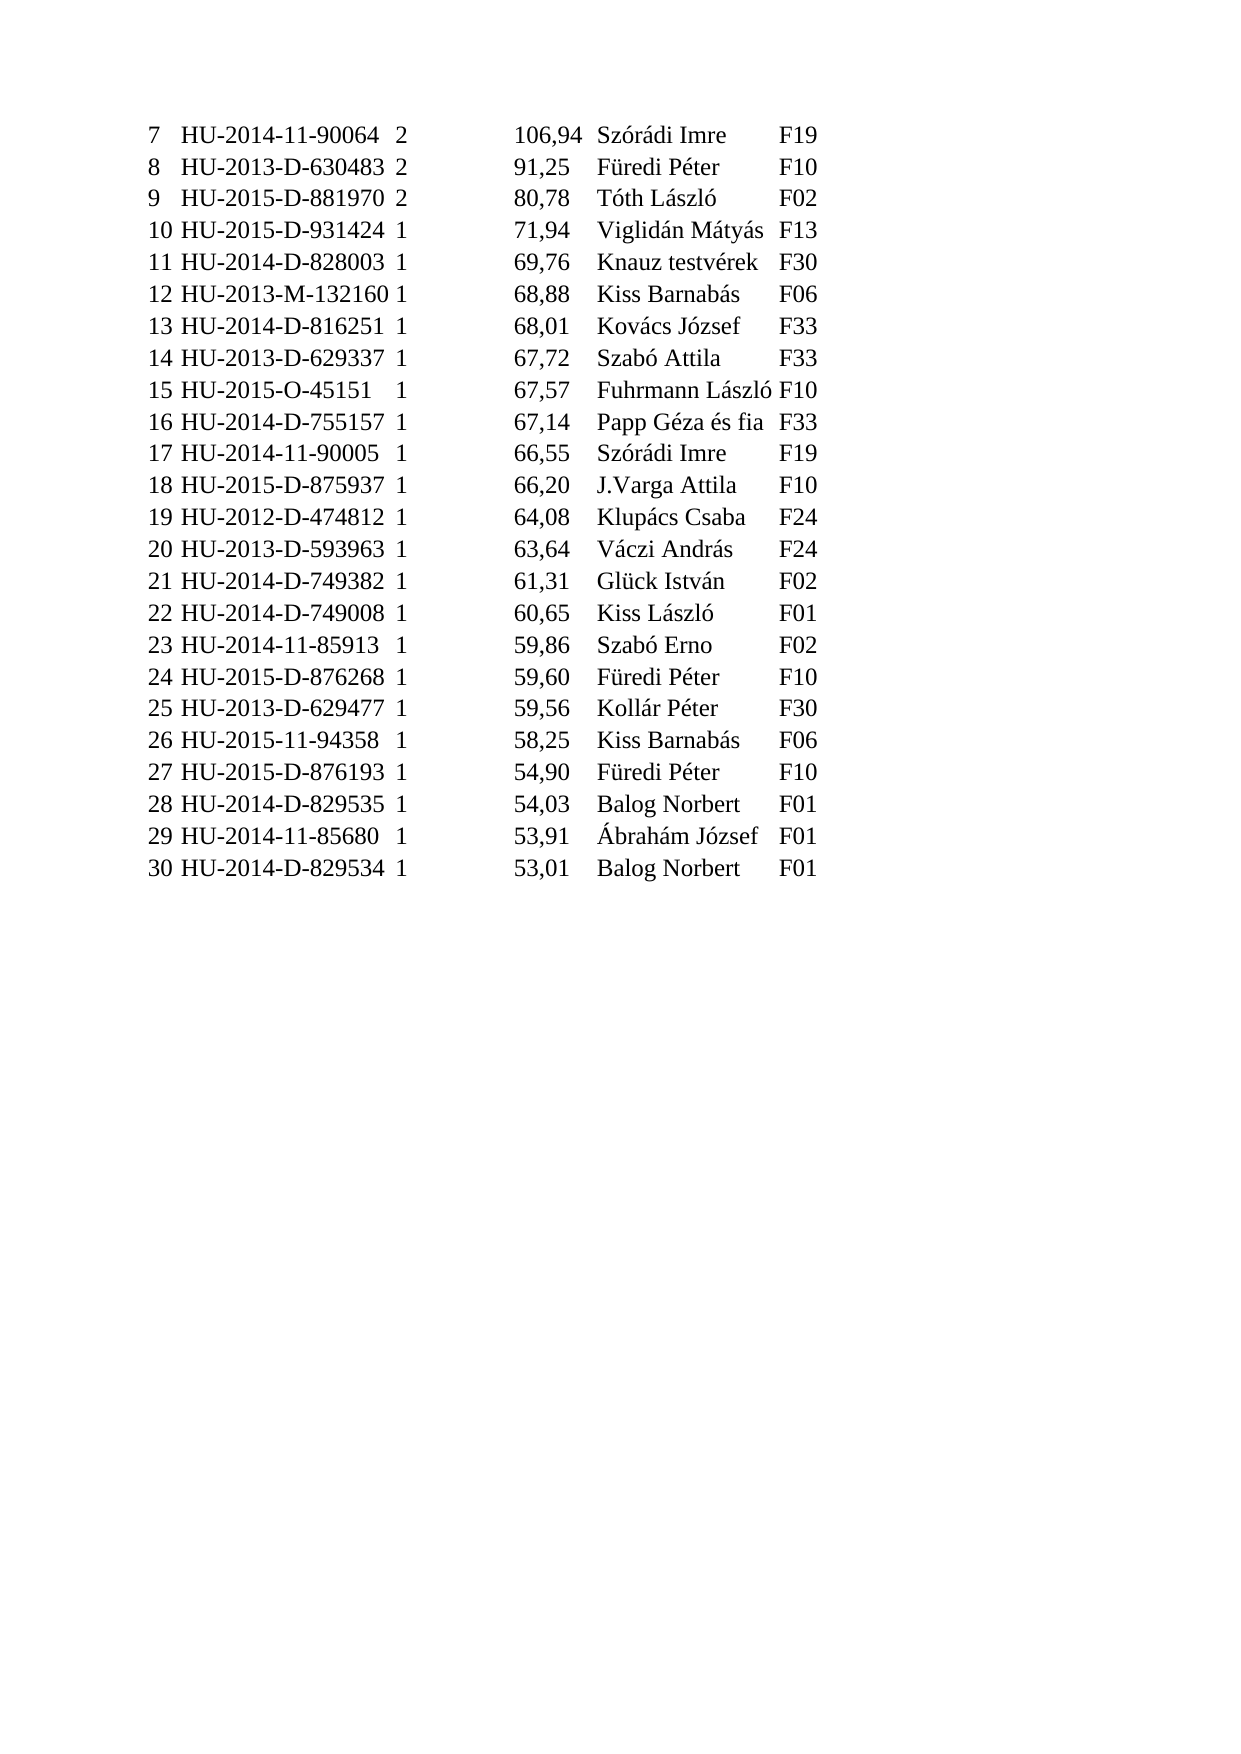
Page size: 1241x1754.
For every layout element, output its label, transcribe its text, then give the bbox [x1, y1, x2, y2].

table_cell HU-2015-D-876268 [179, 660, 393, 692]
table_cell 64,08 [512, 501, 595, 532]
table_cell Kovács József [595, 309, 777, 341]
table_cell 53,91 [512, 819, 595, 851]
table_cell HU-2015-D-881970 [179, 182, 393, 214]
table_cell Szabó Attila [595, 341, 777, 373]
table_cell Kiss Barnabás [595, 724, 777, 756]
table_cell Ábrahám József [595, 819, 777, 851]
table_cell 9 [146, 182, 179, 214]
table_cell F33 [777, 341, 888, 373]
table_cell 1 [394, 373, 512, 405]
table_cell 14 [146, 341, 179, 373]
table_cell 1 [394, 692, 512, 724]
table_cell 26 [146, 724, 179, 756]
table_cell Szabó Erno [595, 628, 777, 660]
table_cell HU-2015-D-875937 [179, 469, 393, 501]
table_cell HU-2015-D-931424 [179, 214, 393, 246]
table_cell HU-2014-D-749382 [179, 564, 393, 596]
table_cell Glück István [595, 564, 777, 596]
table_cell F10 [777, 756, 888, 787]
table_cell 23 [146, 628, 179, 660]
table_cell 60,65 [512, 596, 595, 628]
table_cell F02 [777, 564, 888, 596]
table_cell Kiss László [595, 596, 777, 628]
table_cell 11 [146, 246, 179, 277]
table_cell Balog Norbert [595, 851, 777, 883]
table_cell 22 [146, 596, 179, 628]
table_cell J.Varga Attila [595, 469, 777, 501]
table_cell 19 [146, 501, 179, 532]
table_cell 20 [146, 533, 179, 564]
table_cell 25 [146, 692, 179, 724]
table_cell HU-2013-D-629337 [179, 341, 393, 373]
table_cell 66,20 [512, 469, 595, 501]
table_cell 1 [394, 788, 512, 819]
table_cell 59,56 [512, 692, 595, 724]
table_cell 1 [394, 501, 512, 532]
table_cell Kiss Barnabás [595, 278, 777, 309]
table_cell F13 [777, 214, 888, 246]
table_cell 1 [394, 628, 512, 660]
table_cell Knauz testvérek [595, 246, 777, 277]
table_cell 1 [394, 724, 512, 756]
table_cell 18 [146, 469, 179, 501]
table_cell 54,90 [512, 756, 595, 787]
table_cell Tóth László [595, 182, 777, 214]
table_cell HU-2012-D-474812 [179, 501, 393, 532]
table_cell Papp Géza és fia [595, 405, 777, 437]
table_cell F19 [777, 437, 888, 469]
table_cell 30 [146, 851, 179, 883]
table_cell 67,14 [512, 405, 595, 437]
table_cell 91,25 [512, 150, 595, 182]
table_cell Klupács Csaba [595, 501, 777, 532]
table_cell HU-2013-D-593963 [179, 533, 393, 564]
table_cell 10 [146, 214, 179, 246]
table_cell HU-2015-O-45151 [179, 373, 393, 405]
table_cell HU-2014-D-829534 [179, 851, 393, 883]
table_cell 59,60 [512, 660, 595, 692]
table_cell 66,55 [512, 437, 595, 469]
table_cell 1 [394, 533, 512, 564]
table_cell F01 [777, 819, 888, 851]
table_cell 1 [394, 596, 512, 628]
table_cell 1 [394, 851, 512, 883]
table_cell 69,76 [512, 246, 595, 277]
table_cell F06 [777, 278, 888, 309]
table_cell 27 [146, 756, 179, 787]
table_cell 29 [146, 819, 179, 851]
table_cell F02 [777, 182, 888, 214]
table_cell F30 [777, 246, 888, 277]
table_cell 1 [394, 564, 512, 596]
table_cell HU-2014-11-85680 [179, 819, 393, 851]
table_cell HU-2014-11-90005 [179, 437, 393, 469]
table_cell Szórádi Imre [595, 437, 777, 469]
table_cell 1 [394, 405, 512, 437]
table_cell 21 [146, 564, 179, 596]
table_cell 61,31 [512, 564, 595, 596]
table_cell 68,01 [512, 309, 595, 341]
table_cell HU-2015-11-94358 [179, 724, 393, 756]
table_cell 28 [146, 788, 179, 819]
table_cell 1 [394, 660, 512, 692]
table_cell HU-2013-M-132160 [179, 278, 393, 309]
table_cell 59,86 [512, 628, 595, 660]
table_cell 17 [146, 437, 179, 469]
table_cell F30 [777, 692, 888, 724]
table_cell 15 [146, 373, 179, 405]
table_cell 24 [146, 660, 179, 692]
table_cell F24 [777, 501, 888, 532]
table_cell HU-2014-11-90064 [179, 118, 393, 150]
table_cell 63,64 [512, 533, 595, 564]
table_cell Füredi Péter [595, 660, 777, 692]
table_cell F33 [777, 309, 888, 341]
table_cell 67,57 [512, 373, 595, 405]
table_cell 1 [394, 309, 512, 341]
table_cell 16 [146, 405, 179, 437]
table_cell Szórádi Imre [595, 118, 777, 150]
table_cell Füredi Péter [595, 150, 777, 182]
table_cell HU-2013-D-629477 [179, 692, 393, 724]
table_cell Fuhrmann László [595, 373, 777, 405]
table_cell 53,01 [512, 851, 595, 883]
table_cell 13 [146, 309, 179, 341]
table_cell 1 [394, 819, 512, 851]
table_cell 106,94 [512, 118, 595, 150]
table_cell F01 [777, 596, 888, 628]
table_cell 80,78 [512, 182, 595, 214]
table_cell 71,94 [512, 214, 595, 246]
table_cell 2 [394, 182, 512, 214]
table_cell HU-2014-D-816251 [179, 309, 393, 341]
table_cell 1 [394, 469, 512, 501]
table_cell 68,88 [512, 278, 595, 309]
table_cell F10 [777, 660, 888, 692]
table_cell 7 [146, 118, 179, 150]
table_cell 2 [394, 150, 512, 182]
table_cell F19 [777, 118, 888, 150]
table_cell F02 [777, 628, 888, 660]
table_cell 1 [394, 341, 512, 373]
table_cell Füredi Péter [595, 756, 777, 787]
table_cell F10 [777, 150, 888, 182]
table_cell 58,25 [512, 724, 595, 756]
table_cell HU-2014-11-85913 [179, 628, 393, 660]
table_cell 54,03 [512, 788, 595, 819]
table_cell 1 [394, 437, 512, 469]
table_cell F06 [777, 724, 888, 756]
table_cell Balog Norbert [595, 788, 777, 819]
table_cell HU-2013-D-630483 [179, 150, 393, 182]
table_cell HU-2015-D-876193 [179, 756, 393, 787]
table_cell 8 [146, 150, 179, 182]
table_cell 1 [394, 278, 512, 309]
table_cell 67,72 [512, 341, 595, 373]
table_cell F01 [777, 788, 888, 819]
table_cell F10 [777, 469, 888, 501]
table_cell 1 [394, 214, 512, 246]
table_cell F10 [777, 373, 888, 405]
table_cell HU-2014-D-755157 [179, 405, 393, 437]
table_cell 1 [394, 756, 512, 787]
table_cell HU-2014-D-828003 [179, 246, 393, 277]
table_cell HU-2014-D-829535 [179, 788, 393, 819]
table_cell 2 [394, 118, 512, 150]
table_cell F01 [777, 851, 888, 883]
table_cell Váczi András [595, 533, 777, 564]
table_cell Kollár Péter [595, 692, 777, 724]
table_cell F33 [777, 405, 888, 437]
table_cell Viglidán Mátyás [595, 214, 777, 246]
table_cell HU-2014-D-749008 [179, 596, 393, 628]
table_cell F24 [777, 533, 888, 564]
table_cell 1 [394, 246, 512, 277]
table_cell 12 [146, 278, 179, 309]
